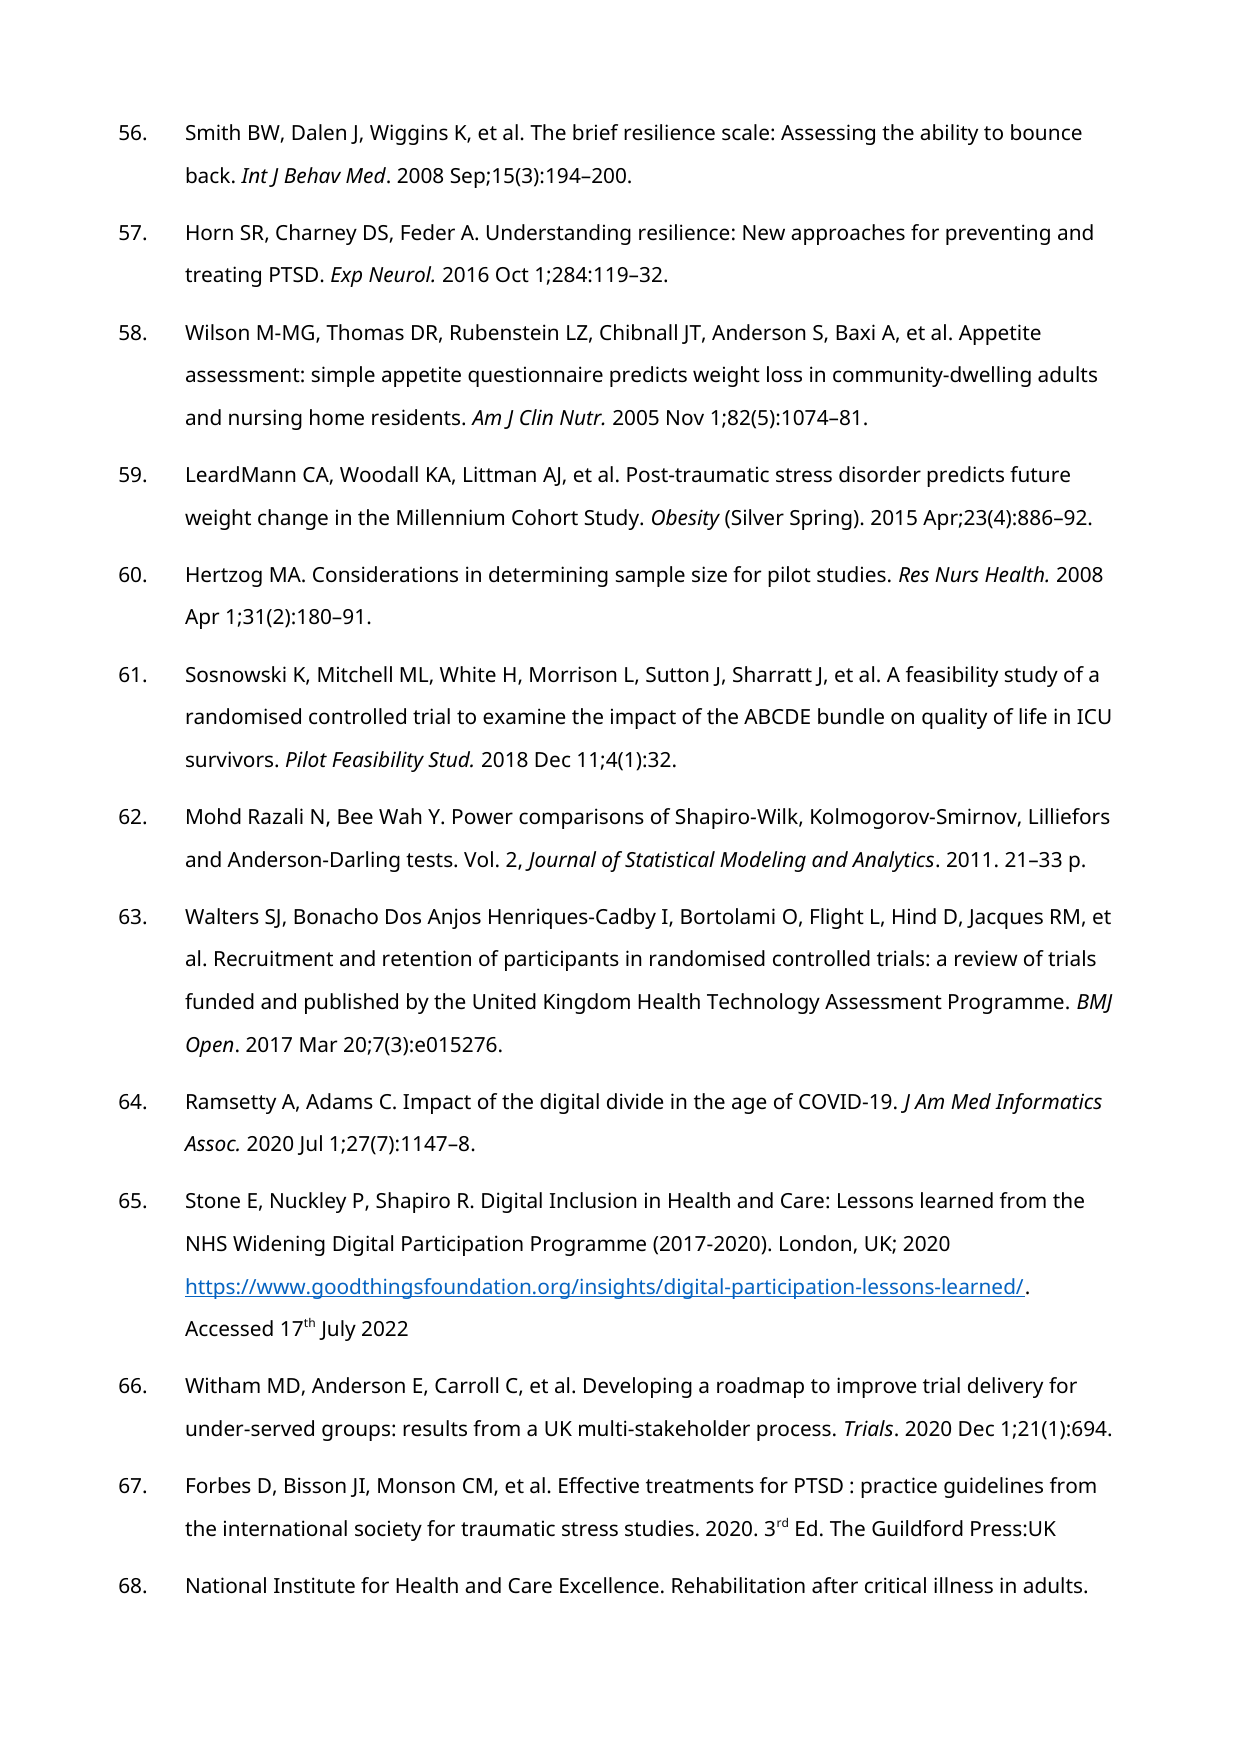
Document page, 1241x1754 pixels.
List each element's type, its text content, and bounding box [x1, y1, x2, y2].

text 63. Walters SJ, Bonacho Dos Anjos Henriques-Cadby I, Bortolami O, Flight L, Hind D, Jacques RM, et al. Recruitment and retention of participants in randomised controlled trials: a review of trials funded and published by the United Kingdom Health Technology Assessment Programme. BMJ Open. 2017 Mar 20;7(3):e015276. [118, 902, 1122, 1058]
text 60. Hertzog MA. Considerations in determining sample size for pilot studies. Res Nurs Health. 2008 Apr 1;31(2):180–91. [118, 560, 1122, 631]
text 67. Forbes D, Bisson JI, Monson CM, et al. Effective treatments for PTSD : practice guidelines from the international society for traumatic stress studies. 2020. 3rd Ed. The Guildford Press:UK [118, 1471, 1122, 1542]
text 66. Witham MD, Anderson E, Carroll C, et al. Developing a roadmap to improve trial delivery for under-served groups: results from a UK multi-stakeholder process. Trials. 2020 Dec 1;21(1):694. [118, 1372, 1122, 1443]
text 64. Ramsetty A, Adams C. Impact of the digital divide in the age of COVID-19. J Am Med Informatics Assoc. 2020 Jul 1;27(7):1147–8. [118, 1087, 1122, 1158]
text 61. Sosnowski K, Mitchell ML, White H, Morrison L, Sutton J, Sharratt J, et al. A feasibility study of a randomised controlled trial to examine the impact of the ABCDE bundle on quality of life in ICU survivors. Pilot Feasibility Stud. 2018 Dec 11;4(1):32. [118, 660, 1122, 773]
text 59. LeardMann CA, Woodall KA, Littman AJ, et al. Post-traumatic stress disorder predicts future weight change in the Millennium Cohort Study. Obesity (Silver Spring). 2015 Apr;23(4):886–92. [118, 460, 1122, 531]
text 58. Wilson M-MG, Thomas DR, Rubenstein LZ, Chibnall JT, Anderson S, Baxi A, et al. Appetite assessment: simple appetite questionnaire predicts weight loss in community-dwelling adults and nursing home residents. Am J Clin Nutr. 2005 Nov 1;82(5):1074–81. [118, 318, 1122, 431]
text 65. Stone E, Nuckley P, Shapiro R. Digital Inclusion in Health and Care: Lessons learned from the NHS Widening Digital Participation Programme (2017-2020). London, UK; 2020 https://www.goodthingsfoundation.org/insights/digital-participation-lessons-learned/. Accessed 17th July 2022 [118, 1187, 1122, 1343]
text 57. Horn SR, Charney DS, Feder A. Understanding resilience: New approaches for preventing and treating PTSD. Exp Neurol. 2016 Oct 1;284:119–32. [118, 218, 1122, 289]
text 62. Mohd Razali N, Bee Wah Y. Power comparisons of Shapiro-Wilk, Kolmogorov-Smirnov, Lilliefors and Anderson-Darling tests. Vol. 2, Journal of Statistical Modeling and Analytics. 2011. 21–33 p. [118, 802, 1122, 873]
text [118, 1571, 1122, 1600]
text 56. Smith BW, Dalen J, Wiggins K, et al. The brief resilience scale: Assessing the ability to bounce back. Int J Behav Med. 2008 Sep;15(3):194–200. [118, 118, 1122, 189]
